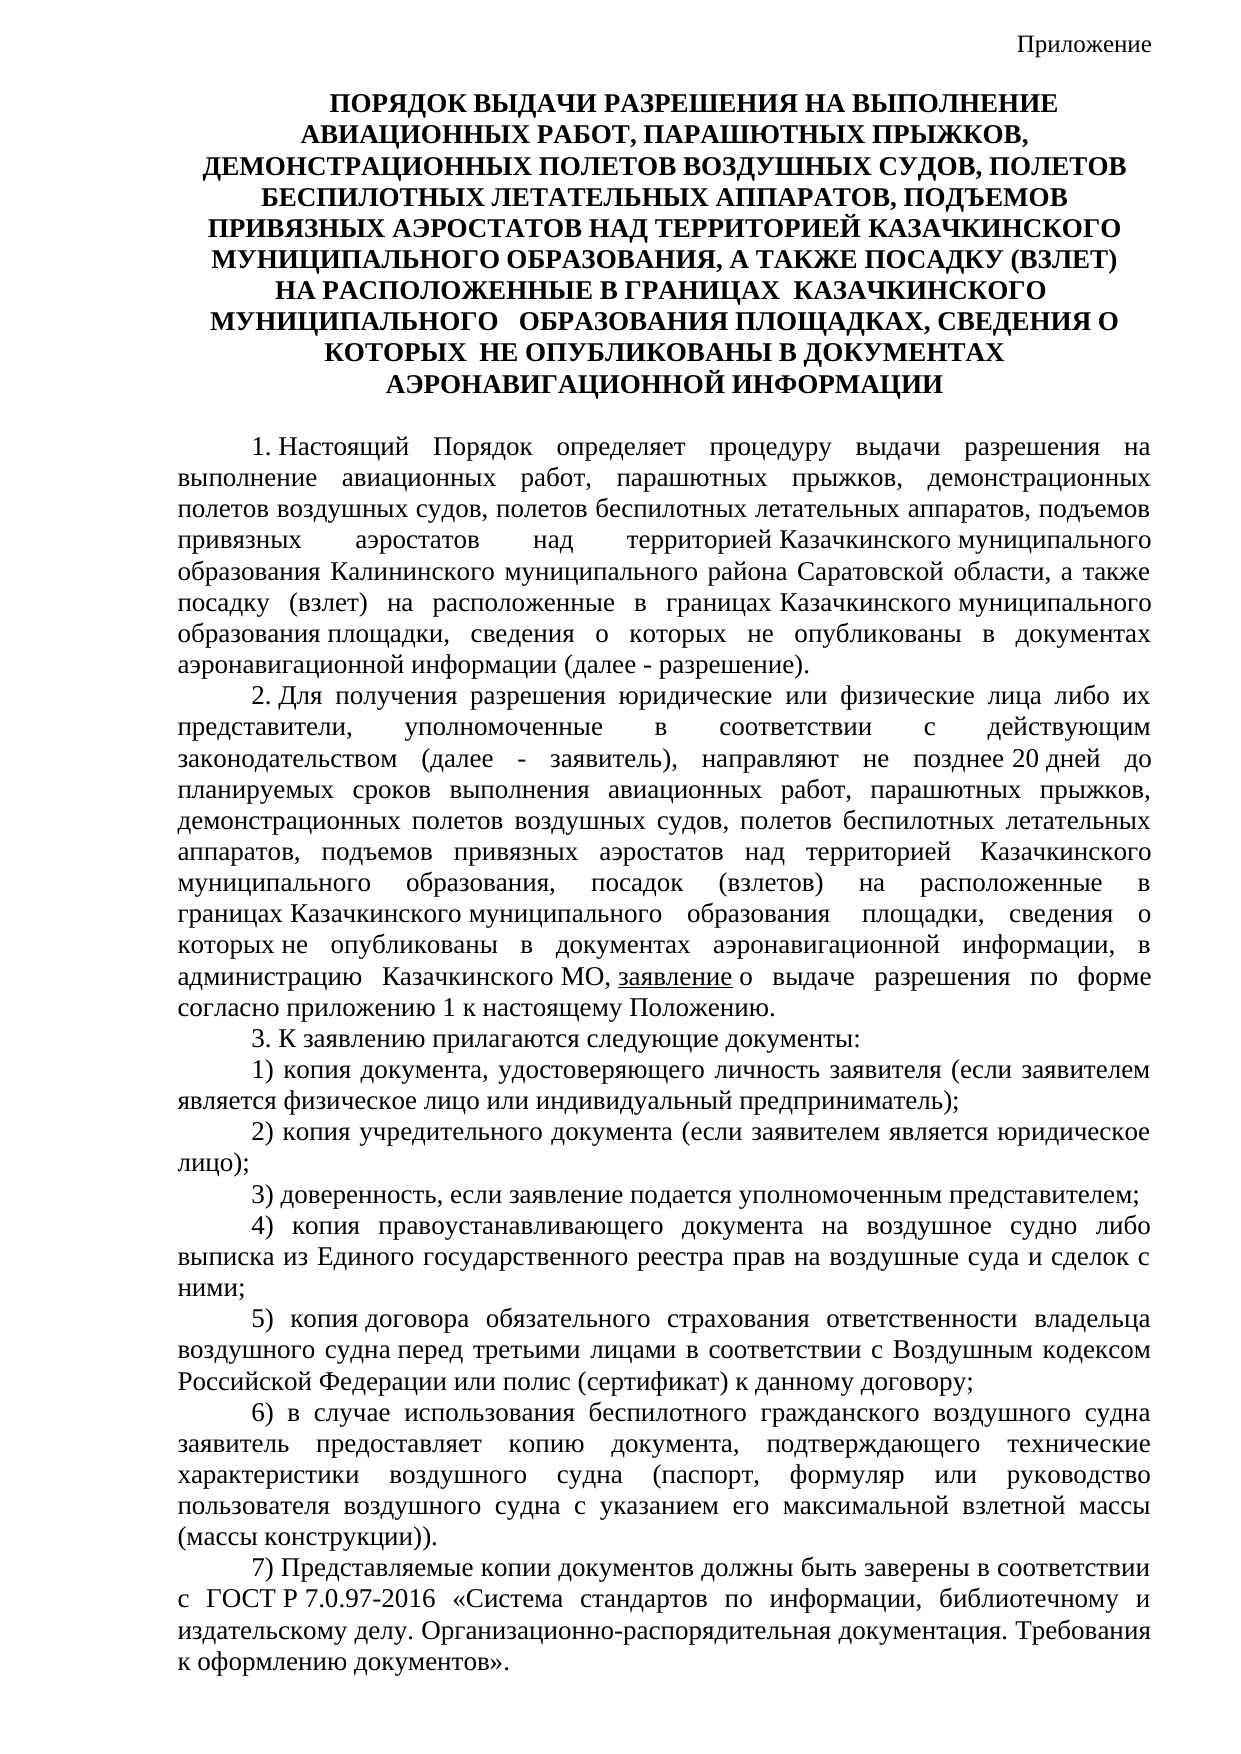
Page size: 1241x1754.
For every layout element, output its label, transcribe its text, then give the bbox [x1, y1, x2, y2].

text 2) копия учредительного документа (если заявителем является юридическое лицо); [177, 1115, 1152, 1178]
text Приложение [177, 29, 1152, 58]
text 2. Для получения разрешения юридические или физические лица либо их представители, уполномоченные в соответствии с действующим законодательством (далее - заявитель), направляют не позднее 20 дней до планируемых сроков выполнения авиационных работ, парашютных прыжков, демонстрационных полетов воздушных судов, полетов беспилотных летательных аппаратов, подъемов привязных аэростатов над территорией Казачкинского муниципального образования, посадок (взлетов) на расположенные в границах Казачкинского муниципального образования площадки, сведения о которых не опубликованы в документах аэронавигационной информации, в администрацию Казачкинского МО, заявление о выдаче разрешения по форме согласно приложению 1 к настоящему Положению. [177, 679, 1152, 1022]
text 3) доверенность, если заявление подается уполномоченным представителем; [177, 1178, 1152, 1209]
text 6) в случае использования беспилотного гражданского воздушного судна заявитель предоставляет копию документа, подтверждающего технические характеристики воздушного судна (паспорт, формуляр или руководство пользователя воздушного судна с указанием его максимальной взлетной массы (массы конструкции)). [177, 1396, 1152, 1551]
text 1. Настоящий Порядок определяет процедуру выдачи разрешения на выполнение авиационных работ, парашютных прыжков, демонстрационных полетов воздушных судов, полетов беспилотных летательных аппаратов, подъемов привязных аэростатов над территорией Казачкинского муниципального образования Калининского муниципального района Саратовской области, а также посадку (взлет) на расположенные в границах Казачкинского муниципального образования площадки, сведения о которых не опубликованы в документах аэронавигационной информации (далее - разрешение). [177, 430, 1152, 679]
text 1) копия документа, удостоверяющего личность заявителя (если заявителем является физическое лицо или индивидуальный предприниматель); [177, 1053, 1152, 1115]
text 7) Представляемые копии документов должны быть заверены в соответствии с ГОСТ Р 7.0.97-2016 «Система стандартов по информации, библиотечному и издательскому делу. Организационно-распорядительная документация. Требования к оформлению документов». [177, 1551, 1152, 1676]
text НА РАСПОЛОЖЕННЫЕ В ГРАНИЦАХ КАЗАЧКИНСКОГО МУНИЦИПАЛЬНОГО ОБРАЗОВАНИЯ ПЛОЩАДКАХ, СВЕДЕНИЯ О КОТОРЫХ НЕ ОПУБЛИКОВАНЫ В ДОКУМЕНТАХ АЭРОНАВИГАЦИОННОЙ ИНФОРМАЦИИ [177, 274, 1152, 399]
text 3. К заявлению прилагаются следующие документы: [177, 1022, 1152, 1053]
text 5) копия договора обязательного страхования ответственности владельца воздушного судна перед третьими лицами в соответствии с Воздушным кодексом Российской Федерации или полис (сертификат) к данному договору; [177, 1302, 1152, 1396]
text ПОРЯДОК ВЫДАЧИ РАЗРЕШЕНИЯ НА ВЫПОЛНЕНИЕ АВИАЦИОННЫХ РАБОТ, ПАРАШЮТНЫХ ПРЫЖКОВ, ДЕМОНСТРАЦИОННЫХ ПОЛЕТОВ ВОЗДУШНЫХ СУДОВ, ПОЛЕТОВ БЕСПИЛОТНЫХ ЛЕТАТЕЛЬНЫХ АППАРАТОВ, ПОДЪЕМОВ ПРИВЯЗНЫХ АЭРОСТАТОВ НАД ТЕРРИТОРИЕЙ КАЗАЧКИНСКОГО МУНИЦИПАЛЬНОГО ОБРАЗОВАНИЯ, А ТАКЖЕ ПОСАДКУ (ВЗЛЕТ) [177, 87, 1152, 274]
text 4) копия правоустанавливающего документа на воздушное судно либо выписка из Единого государственного реестра прав на воздушные суда и сделок с ними; [177, 1209, 1152, 1302]
